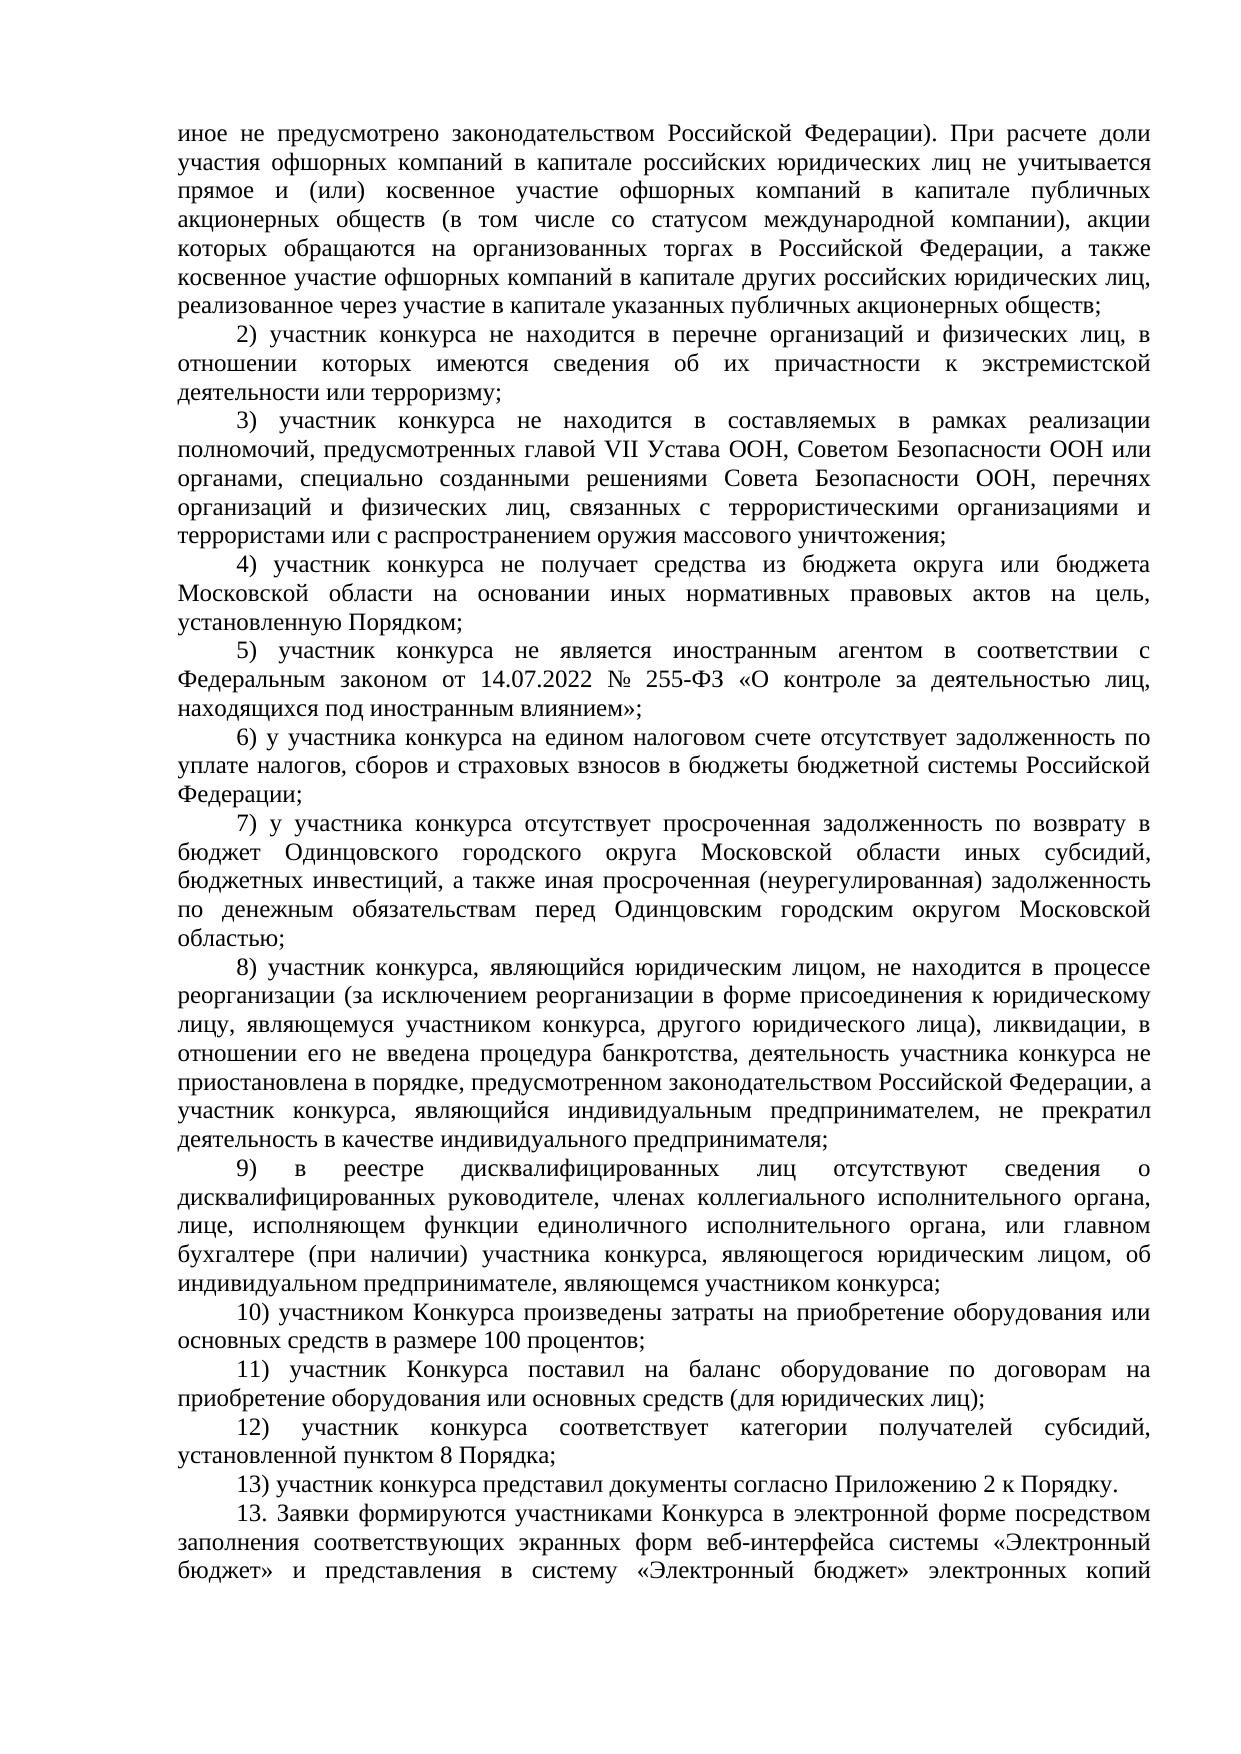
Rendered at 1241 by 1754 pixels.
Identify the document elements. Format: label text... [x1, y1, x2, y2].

text 12) участник конкурса соответствует категории получателей субсидий, установленной пунктом 8 Порядка; [177, 1412, 1152, 1469]
text 8) участник конкурса, являющийся юридическим лицом, не находится в процессе реорганизации (за исключением реорганизации в форме присоединения к юридическому лицу, являющемуся участником конкурса, другого юридического лица), ликвидации, в отношении его не введена процедура банкротства, деятельность участника конкурса не приостановлена в порядке, предусмотренном законодательством Российской Федерации, а участник конкурса, являющийся индивидуальным предпринимателем, не прекратил деятельность в качестве индивидуального предпринимателя; [177, 952, 1152, 1153]
text 6) у участника конкурса на едином налоговом счете отсутствует задолженность по уплате налогов, сборов и страховых взносов в бюджеты бюджетной системы Российской Федерации; [177, 722, 1152, 808]
text 4) участник конкурса не получает средства из бюджета округа или бюджета Московской области на основании иных нормативных правовых актов на цель, установленную Порядком; [177, 549, 1152, 636]
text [177, 118, 1152, 319]
text 10) участником Конкурса произведены затраты на приобретение оборудования или основных средств в размере 100 процентов; [177, 1297, 1152, 1354]
text 13) участник конкурса представил документы согласно Приложению 2 к Порядку. [177, 1469, 1152, 1498]
text 5) участник конкурса не является иностранным агентом в соответствии с Федеральным законом от 14.07.2022 № 255-ФЗ «О контроле за деятельностью лиц, находящихся под иностранным влиянием»; [177, 636, 1152, 722]
text 3) участник конкурса не находится в составляемых в рамках реализации полномочий, предусмотренных главой VII Устава ООН, Советом Безопасности ООН или органами, специально созданными решениями Совета Безопасности ООН, перечнях организаций и физических лиц, связанных с террористическими организациями и террористами или с распространением оружия массового уничтожения; [177, 406, 1152, 549]
text 2) участник конкурса не находится в перечне организаций и физических лиц, в отношении которых имеются сведения об их причастности к экстремистской деятельности или терроризму; [177, 319, 1152, 406]
text 11) участник Конкурса поставил на баланс оборудование по договорам на приобретение оборудования или основных средств (для юридических лиц); [177, 1354, 1152, 1412]
text 7) у участника конкурса отсутствует просроченная задолженность по возврату в бюджет Одинцовского городского округа Московской области иных субсидий, бюджетных инвестиций, а также иная просроченная (неурегулированная) задолженность по денежным обязательствам перед Одинцовским городским округом Московской областью; [177, 808, 1152, 952]
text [177, 1498, 1152, 1584]
text 9) в реестре дисквалифицированных лиц отсутствуют сведения о дисквалифицированных руководителе, членах коллегиального исполнительного органа, лице, исполняющем функции единоличного исполнительного органа, или главном бухгалтере (при наличии) участника конкурса, являющегося юридическим лицом, об индивидуальном предпринимателе, являющемся участником конкурса; [177, 1153, 1152, 1297]
